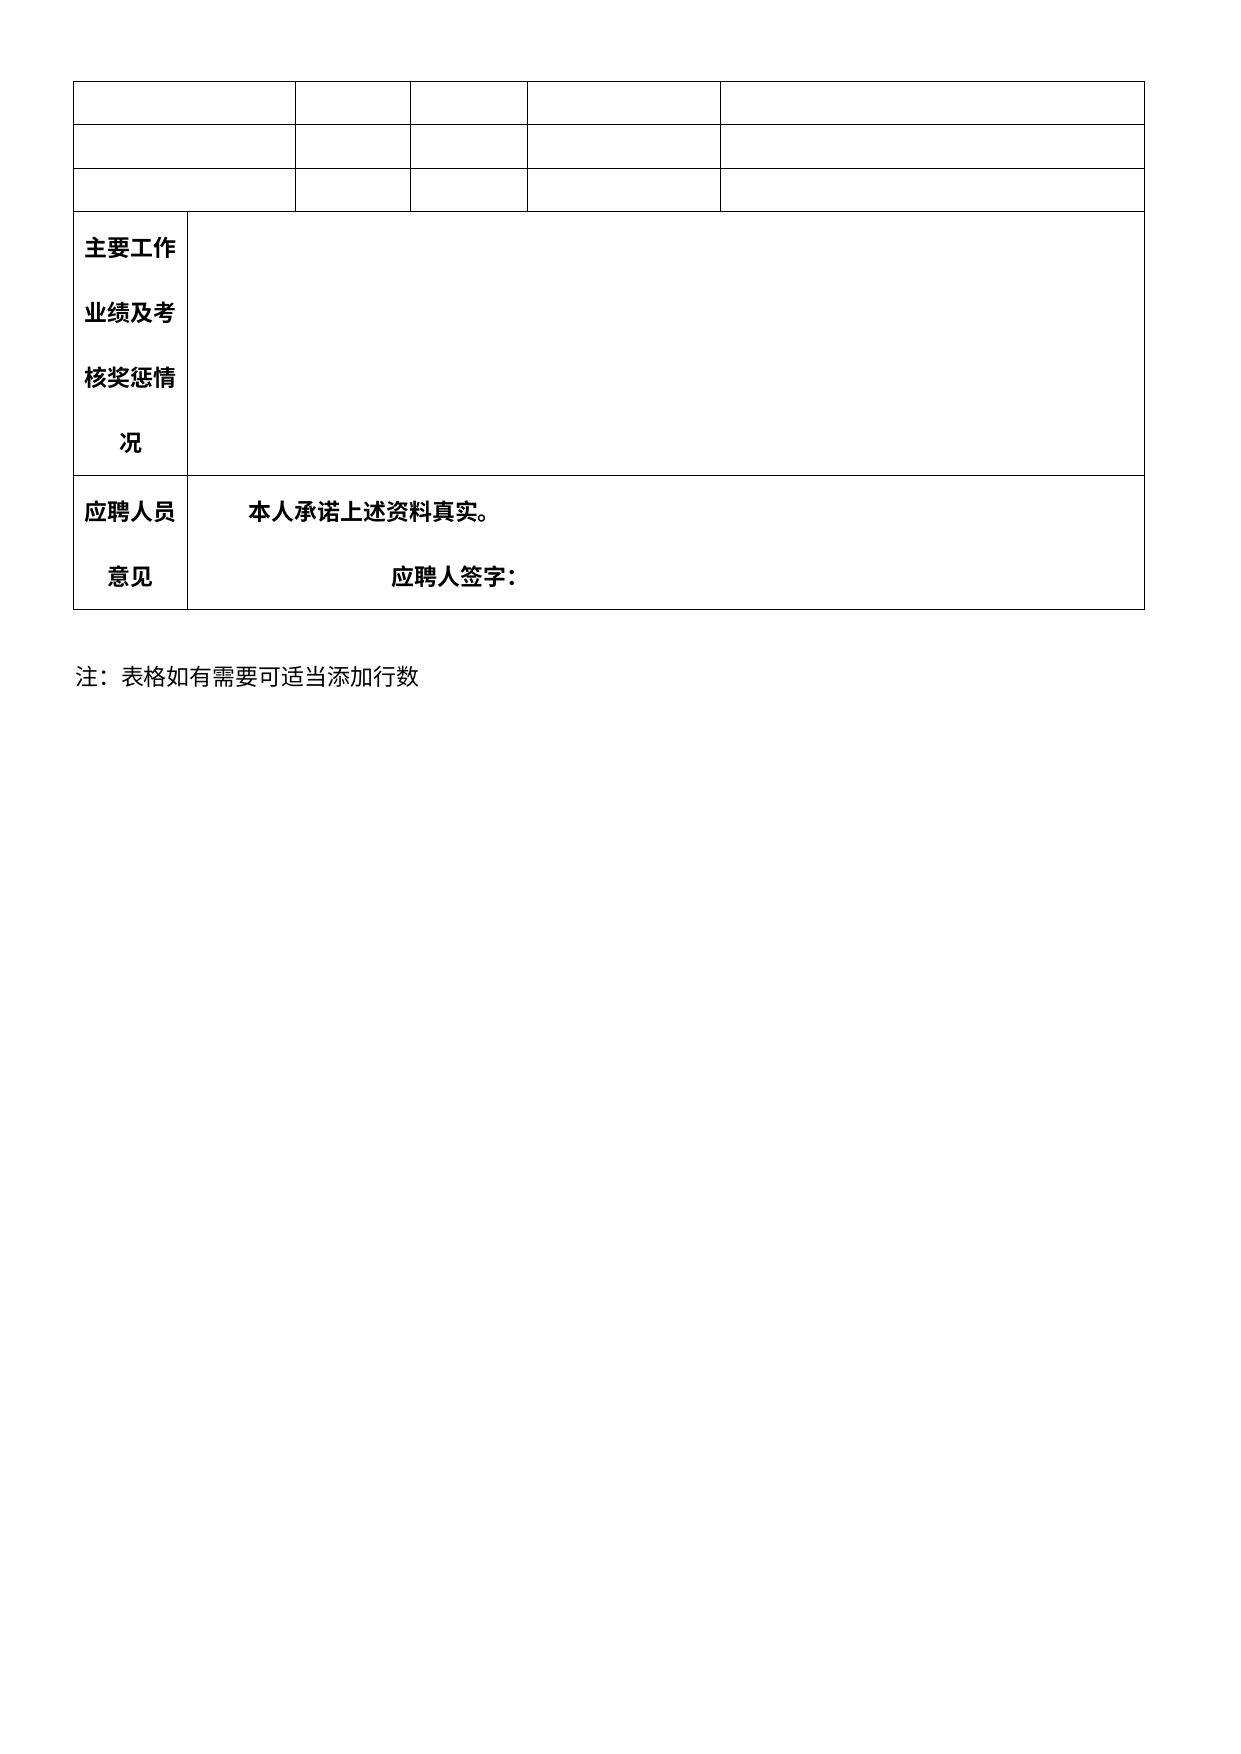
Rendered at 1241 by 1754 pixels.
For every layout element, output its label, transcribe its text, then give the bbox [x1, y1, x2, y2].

table_cell [528, 169, 720, 211]
table_cell [721, 125, 1144, 168]
table_cell [74, 125, 295, 168]
table_cell [74, 82, 295, 124]
table_cell [411, 82, 527, 124]
table_cell [74, 169, 295, 211]
table_cell [528, 125, 720, 168]
table_cell [721, 169, 1144, 211]
table_cell 本人承诺上述资料真实。 应聘人签字： [188, 476, 1144, 609]
table_cell [188, 212, 1144, 475]
table_cell [296, 169, 410, 211]
table_cell [296, 125, 410, 168]
table_cell [411, 169, 527, 211]
table_cell 主要工作业绩及考核奖惩情况 [74, 212, 187, 475]
table_cell [411, 125, 527, 168]
table_cell [721, 82, 1144, 124]
text 注：表格如有需要可适当添加行数 [75, 643, 1165, 708]
table_cell [528, 82, 720, 124]
table_cell 应聘人员 意见 [74, 476, 187, 609]
table_cell [296, 82, 410, 124]
